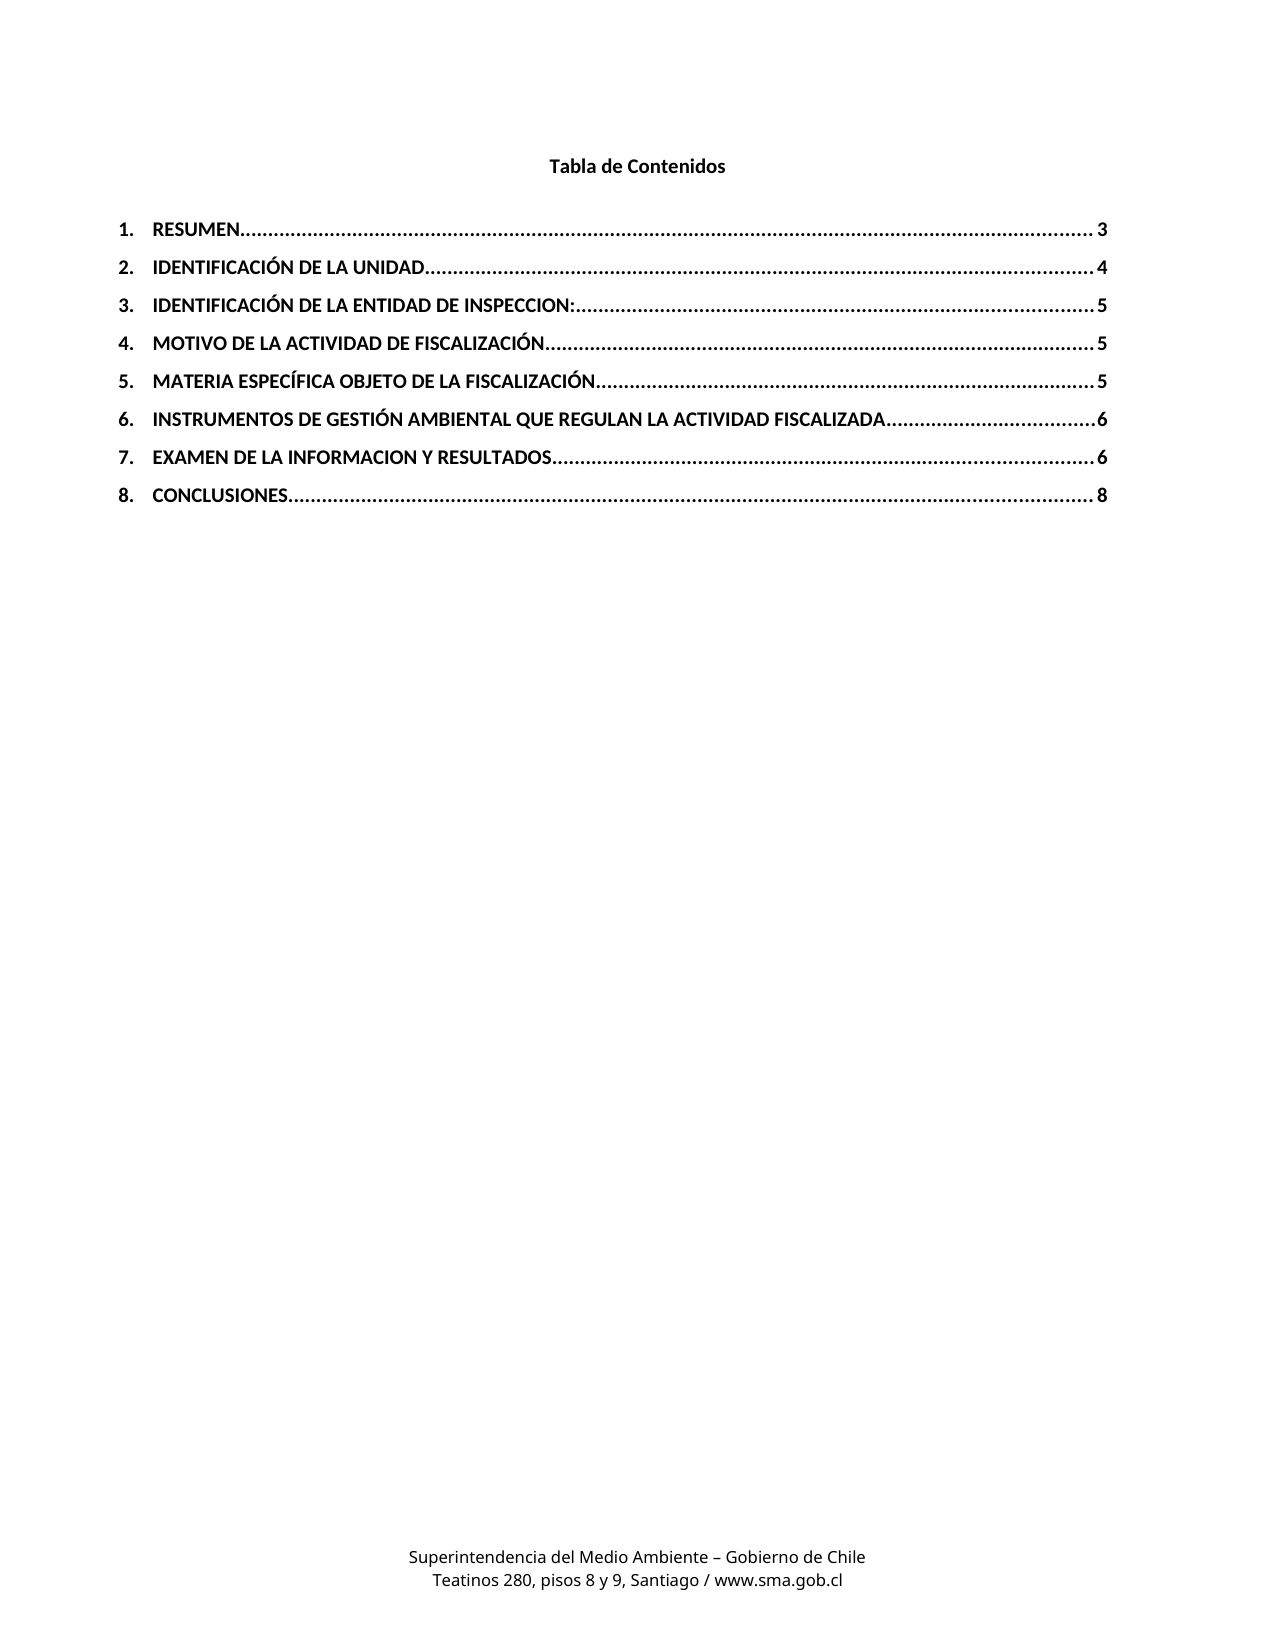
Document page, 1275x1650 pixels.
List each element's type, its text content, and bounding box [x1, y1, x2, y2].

text 2. IDENTIFICACIÓN DE LA UNIDAD 4 [118, 254, 1157, 280]
text 6. INSTRUMENTOS DE GESTIÓN AMBIENTAL QUE REGULAN LA ACTIVIDAD FISCALIZADA 6 [118, 406, 1157, 431]
text 3. IDENTIFICACIÓN DE LA ENTIDAD DE INSPECCION: 5 [118, 292, 1157, 318]
text 5. MATERIA ESPECÍFICA OBJETO DE LA FISCALIZACIÓN 5 [118, 368, 1157, 393]
text Tabla de Contenidos [118, 153, 1157, 178]
text 8. CONCLUSIONES 8 [118, 482, 1157, 507]
text 7. EXAMEN DE LA INFORMACION Y RESULTADOS 6 [118, 444, 1157, 469]
text 4. MOTIVO DE LA ACTIVIDAD DE FISCALIZACIÓN 5 [118, 330, 1157, 356]
text 1. RESUMEN 3 [118, 216, 1157, 242]
